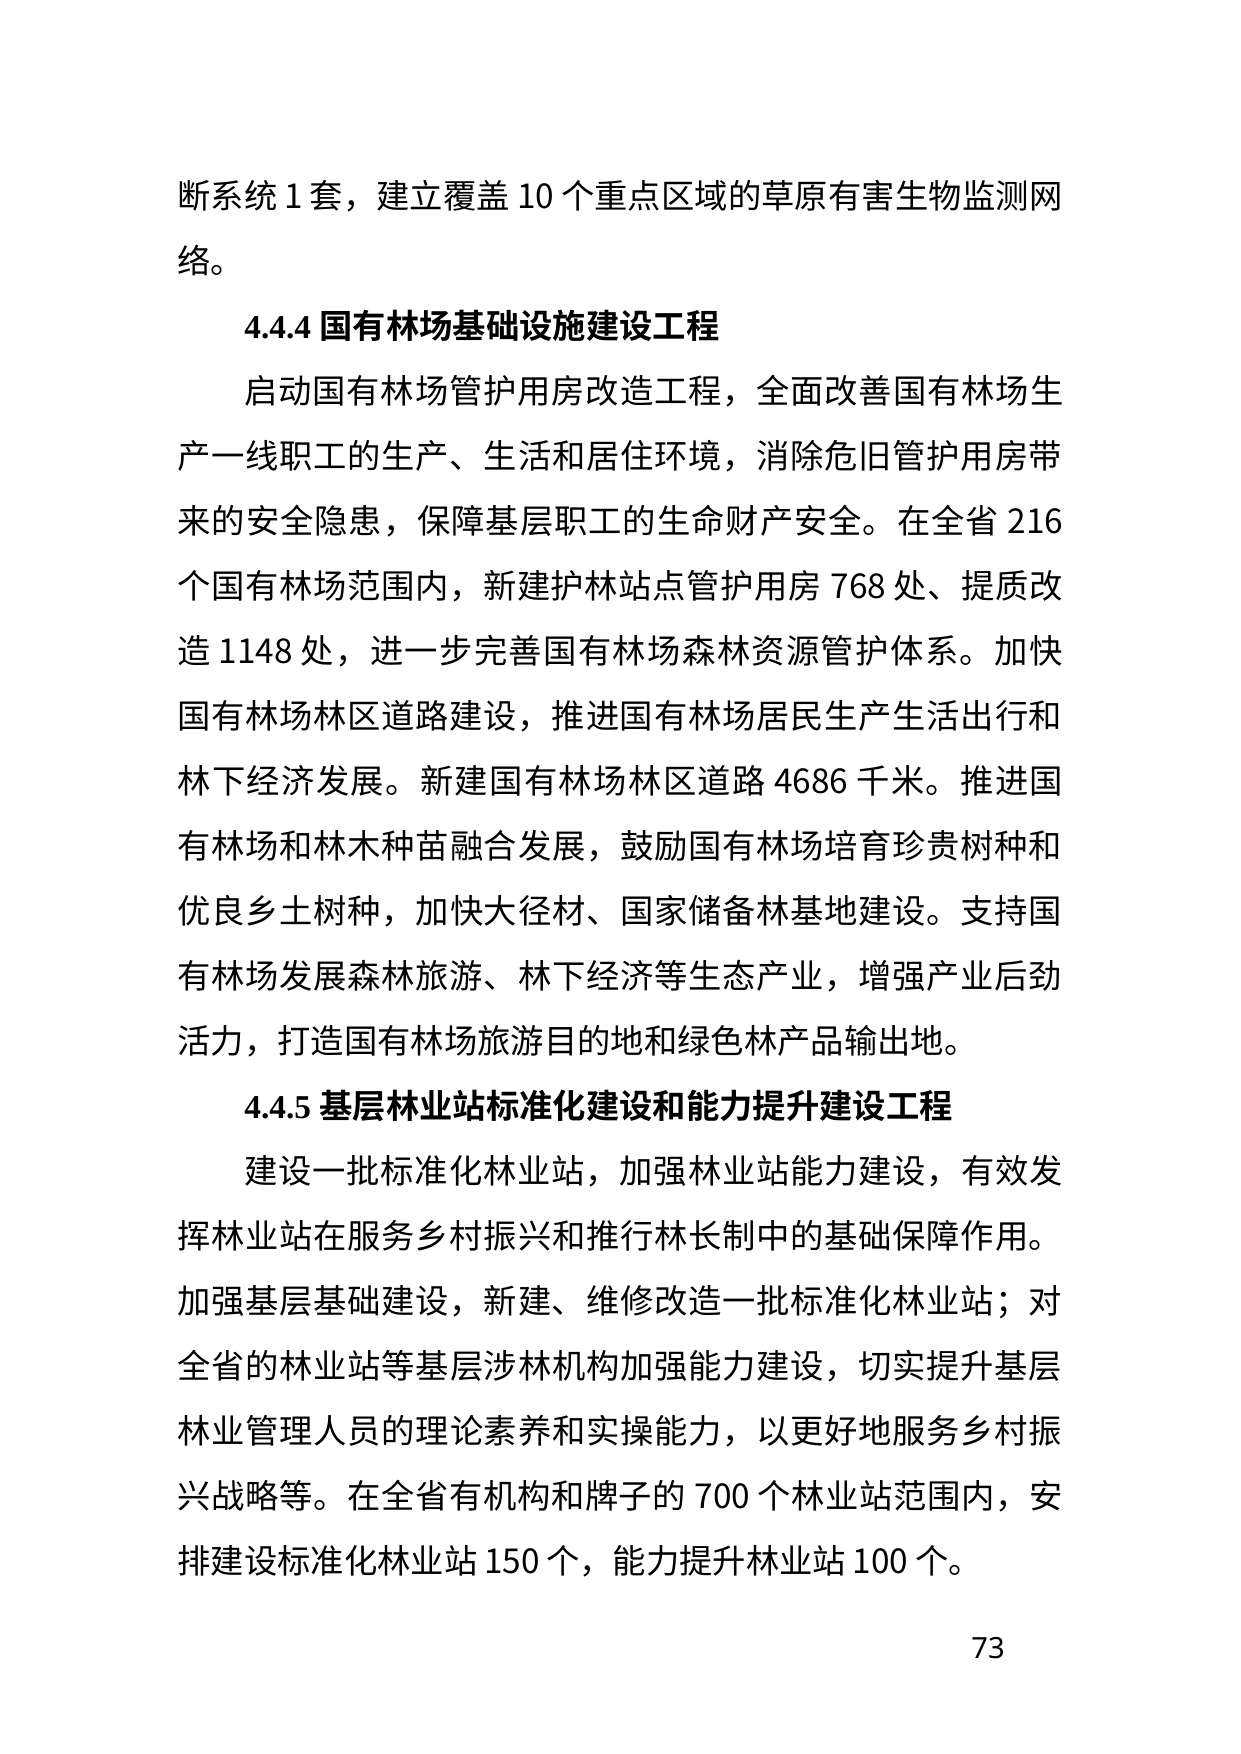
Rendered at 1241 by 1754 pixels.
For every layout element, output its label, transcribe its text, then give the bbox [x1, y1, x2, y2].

subtitle 4.4.4 国有林场基础设施建设工程 [177, 292, 1063, 357]
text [177, 162, 1063, 292]
text 建设一批标准化林业站，加强林业站能力建设，有效发挥林业站在服务乡村振兴和推行林长制中的基础保障作用。加强基层基础建设，新建、维修改造一批标准化林业站；对全省的林业站等基层涉林机构加强能力建设，切实提升基层林业管理人员的理论素养和实操能力，以更好地服务乡村振兴战略等。在全省有机构和牌子的700个林业站范围内，安排建设标准化林业站150个，能力提升林业站100个。 [177, 1137, 1063, 1592]
subtitle 4.4.5 基层林业站标准化建设和能力提升建设工程 [177, 1072, 1063, 1137]
text 启动国有林场管护用房改造工程，全面改善国有林场生产一线职工的生产、生活和居住环境，消除危旧管护用房带来的安全隐患，保障基层职工的生命财产安全。在全省216个国有林场范围内，新建护林站点管护用房768处、提质改造1148处，进一步完善国有林场森林资源管护体系。加快国有林场林区道路建设，推进国有林场居民生产生活出行和林下经济发展。新建国有林场林区道路4686千米。推进国有林场和林木种苗融合发展，鼓励国有林场培育珍贵树种和优良乡土树种，加快大径材、国家储备林基地建设。支持国有林场发展森林旅游、林下经济等生态产业，增强产业后劲活力，打造国有林场旅游目的地和绿色林产品输出地。 [177, 357, 1063, 1072]
